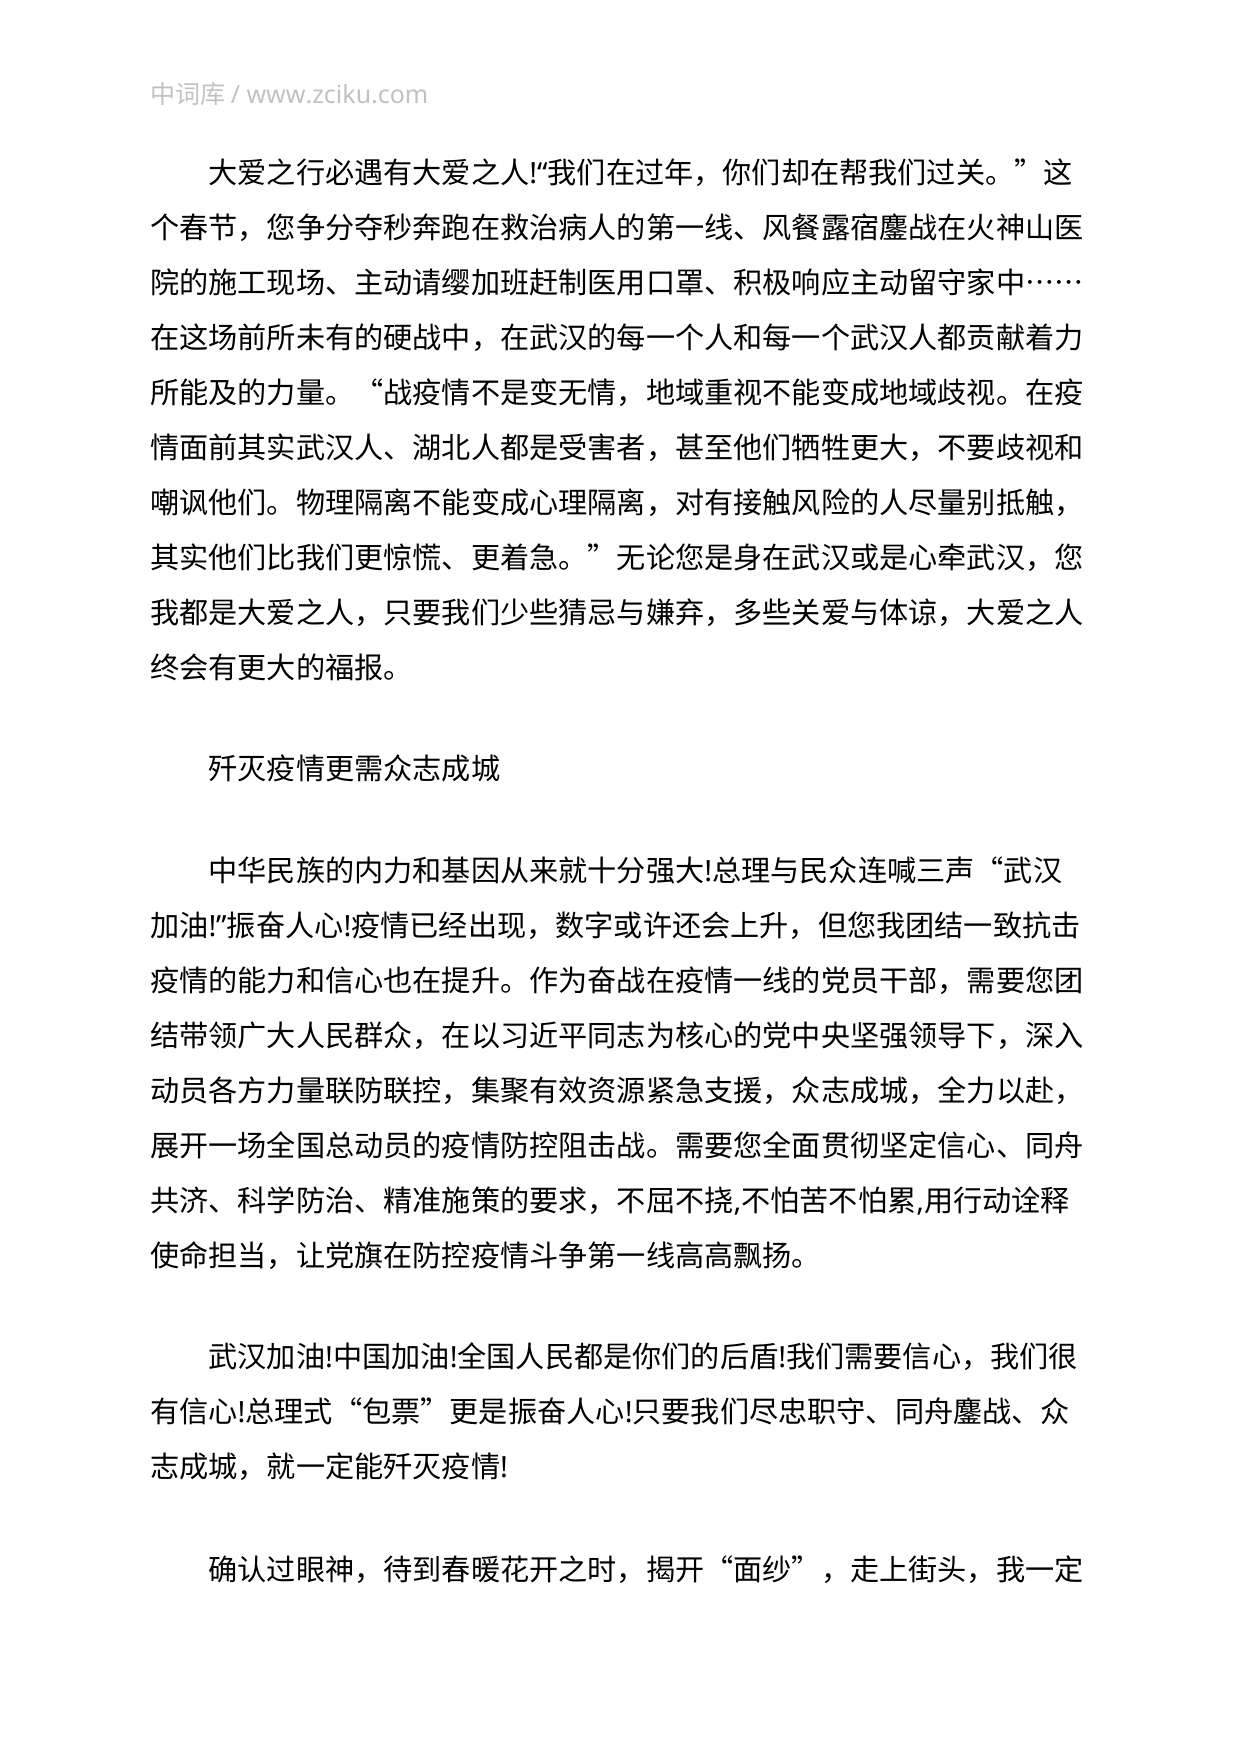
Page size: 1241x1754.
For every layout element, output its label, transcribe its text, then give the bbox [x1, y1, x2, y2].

text 大爱之行必遇有大爱之人!“我们在过年，你们却在帮我们过关。”这个春节，您争分夺秒奔跑在救治病人的第一线、风餐露宿鏖战在火神山医院的施工现场、主动请缨加班赶制医用口罩、积极响应主动留守家中……在这场前所未有的硬战中，在武汉的每一个人和每一个武汉人都贡献着力所能及的力量。“战疫情不是变无情，地域重视不能变成地域歧视。在疫情面前其实武汉人、湖北人都是受害者，甚至他们牺牲更大，不要歧视和嘲讽他们。物理隔离不能变成心理隔离，对有接触风险的人尽量别抵触，其实他们比我们更惊慌、更着急。”无论您是身在武汉或是心牵武汉，您我都是大爱之人，只要我们少些猜忌与嫌弃，多些关爱与体谅，大爱之人终会有更大的福报。 [150, 150, 1090, 686]
text 歼灭疫情更需众志成城 [150, 746, 1090, 788]
text 武汉加油!中国加油!全国人民都是你们的后盾!我们需要信心，我们很有信心!总理式“包票”更是振奋人心!只要我们尽忠职守、同舟鏖战、众志成城，就一定能歼灭疫情! [150, 1334, 1090, 1486]
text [150, 1546, 1090, 1588]
text 中华民族的内力和基因从来就十分强大!总理与民众连喊三声“武汉加油!”振奋人心!疫情已经出现，数字或许还会上升，但您我团结一致抗击疫情的能力和信心也在提升。作为奋战在疫情一线的党员干部，需要您团结带领广大人民群众，在以习近平同志为核心的党中央坚强领导下，深入动员各方力量联防联控，集聚有效资源紧急支援，众志成城，全力以赴，展开一场全国总动员的疫情防控阻击战。需要您全面贯彻坚定信心、同舟共济、科学防治、精准施策的要求，不屈不挠,不怕苦不怕累,用行动诠释使命担当，让党旗在防控疫情斗争第一线高高飘扬。 [150, 848, 1090, 1274]
